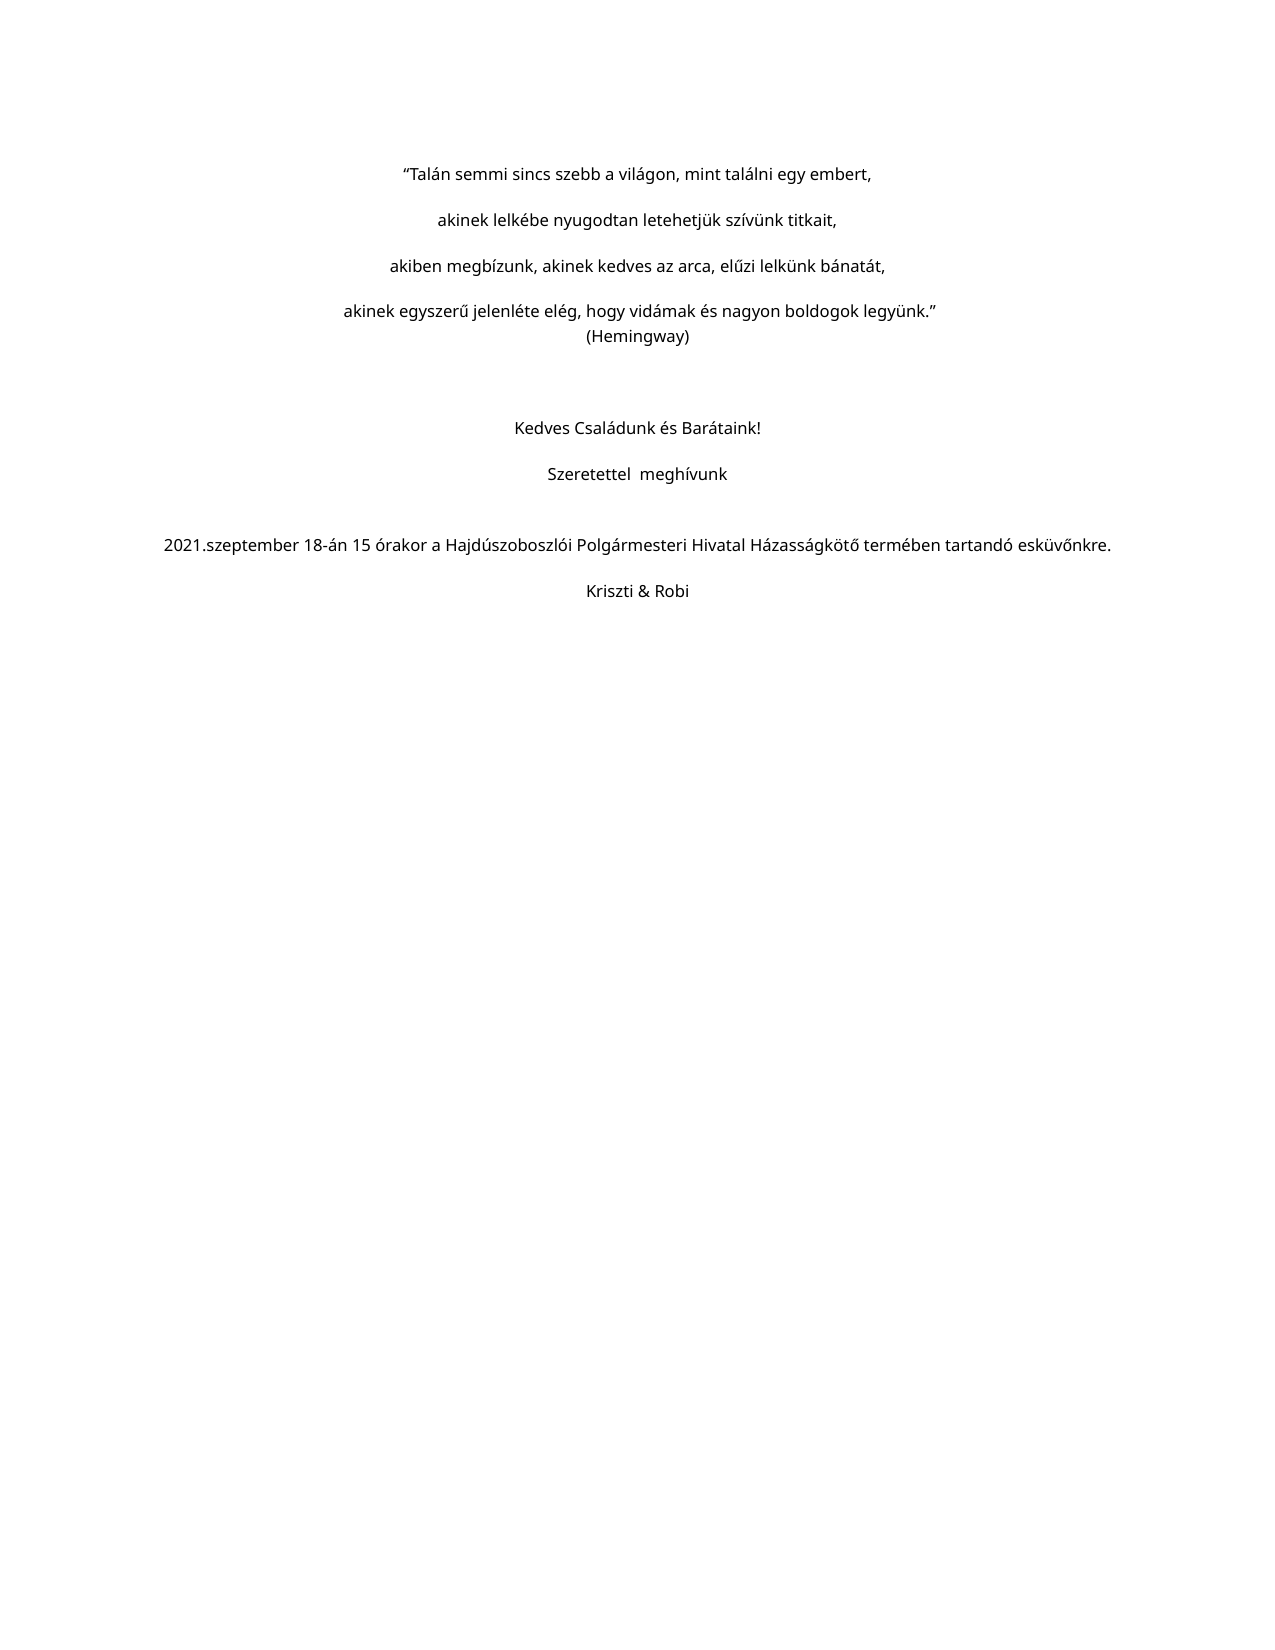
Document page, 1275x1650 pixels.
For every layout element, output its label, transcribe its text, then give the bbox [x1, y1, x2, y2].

text Kriszti & Robi [150, 577, 1125, 602]
text akiben megbízunk, akinek kedves az arca, elűzi lelkünk bánatát, [150, 252, 1125, 277]
text akinek lelkébe nyugodtan letehetjük szívünk titkait, [150, 206, 1125, 231]
text Kedves Családunk és Barátaink! [150, 414, 1125, 439]
text 2021.szeptember 18-án 15 órakor a Hajdúszoboszlói Polgármesteri Hivatal Házasságkötő termében tartandó esküvőnkre. [150, 506, 1125, 556]
text Szeretettel meghívunk [150, 460, 1125, 485]
text akinek egyszerű jelenléte elég, hogy vidámak és nagyon boldogok legyünk.” (Hemingway) [150, 298, 1125, 348]
text “Talán semmi sincs szebb a világon, mint találni egy embert, [150, 160, 1125, 185]
